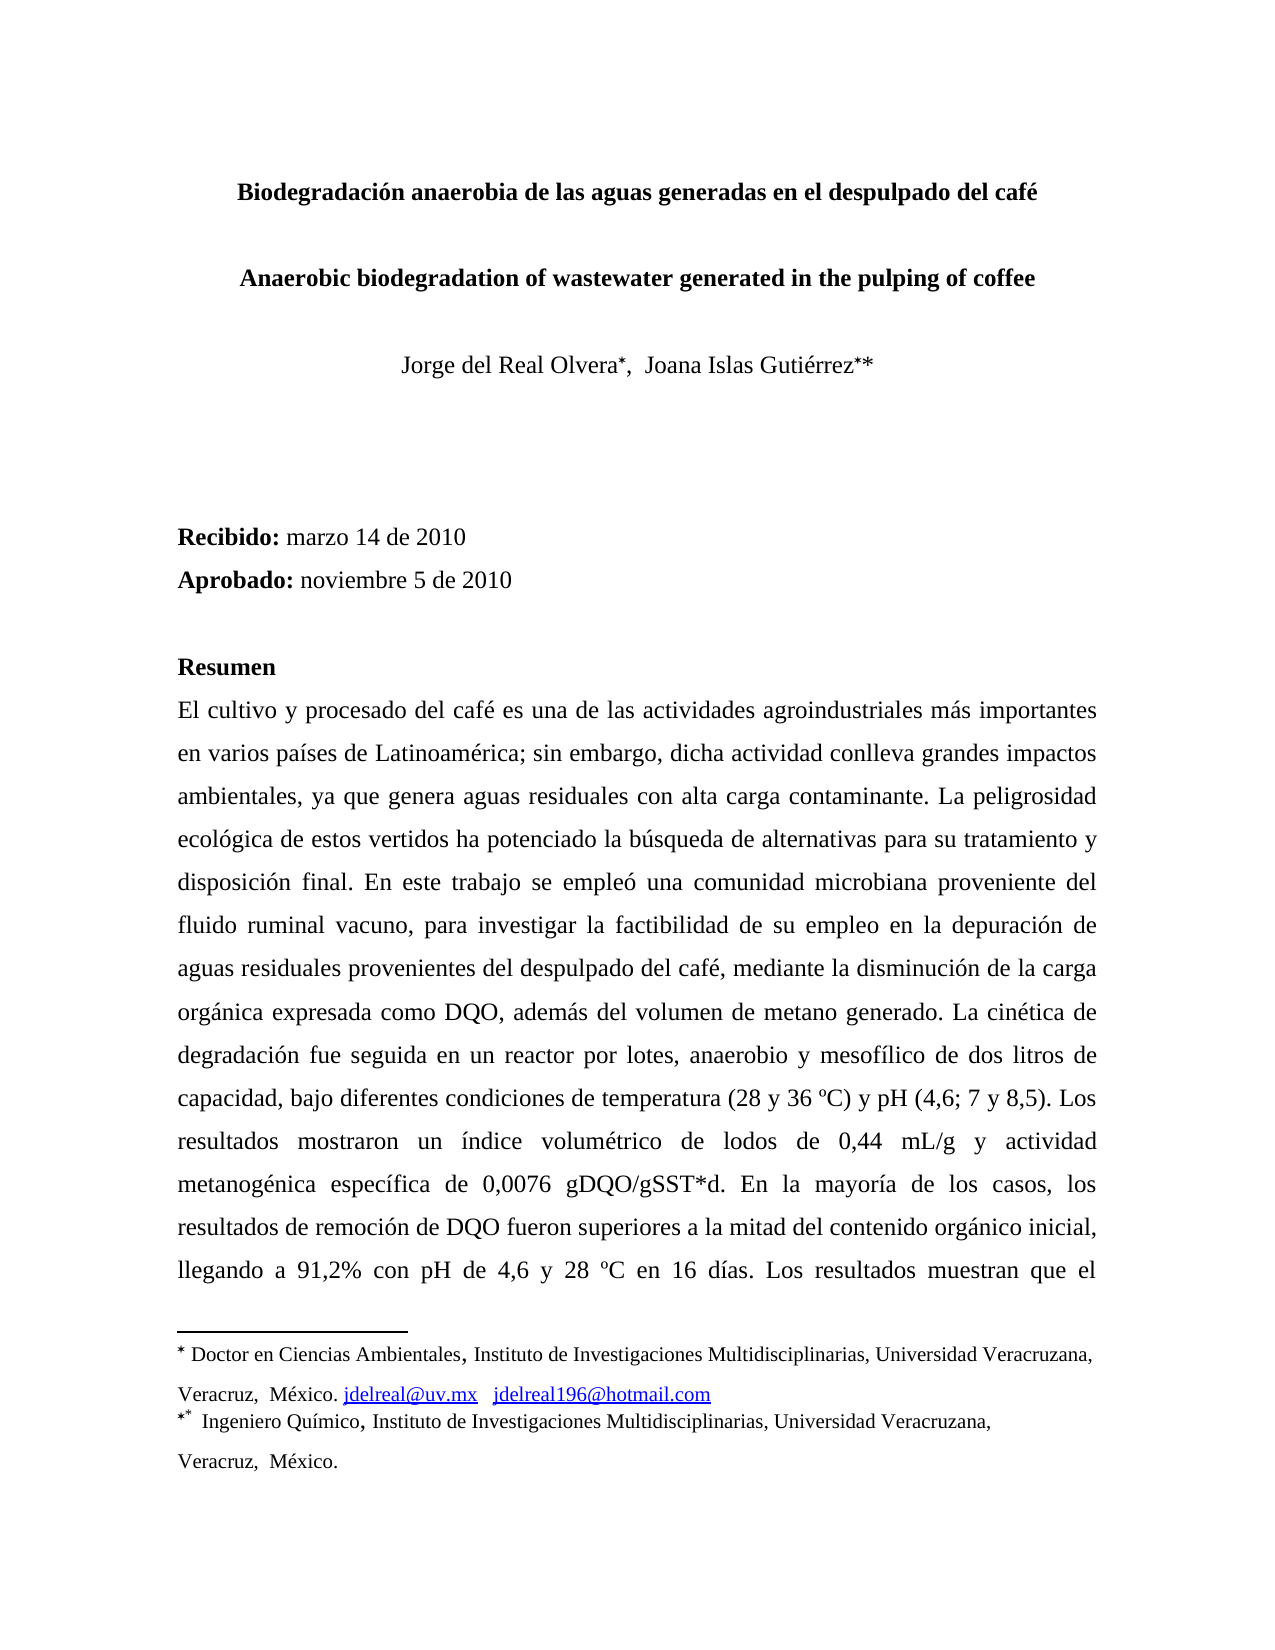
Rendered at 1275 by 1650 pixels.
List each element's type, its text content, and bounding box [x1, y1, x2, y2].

text Biodegradación anaerobia de las aguas generadas en el despulpado del café [177, 177, 1098, 206]
text Aprobado: noviembre 5 de 2010 [177, 565, 1098, 594]
text Jorge del Real Olvera, Joana Islas Gutiérrez* [177, 350, 1098, 378]
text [177, 695, 1098, 1284]
text Recibido: marzo 14 de 2010 [177, 522, 1098, 551]
text Anaerobic biodegradation of wastewater generated in the pulping of coffee [177, 263, 1098, 292]
text Resumen [177, 652, 1098, 680]
